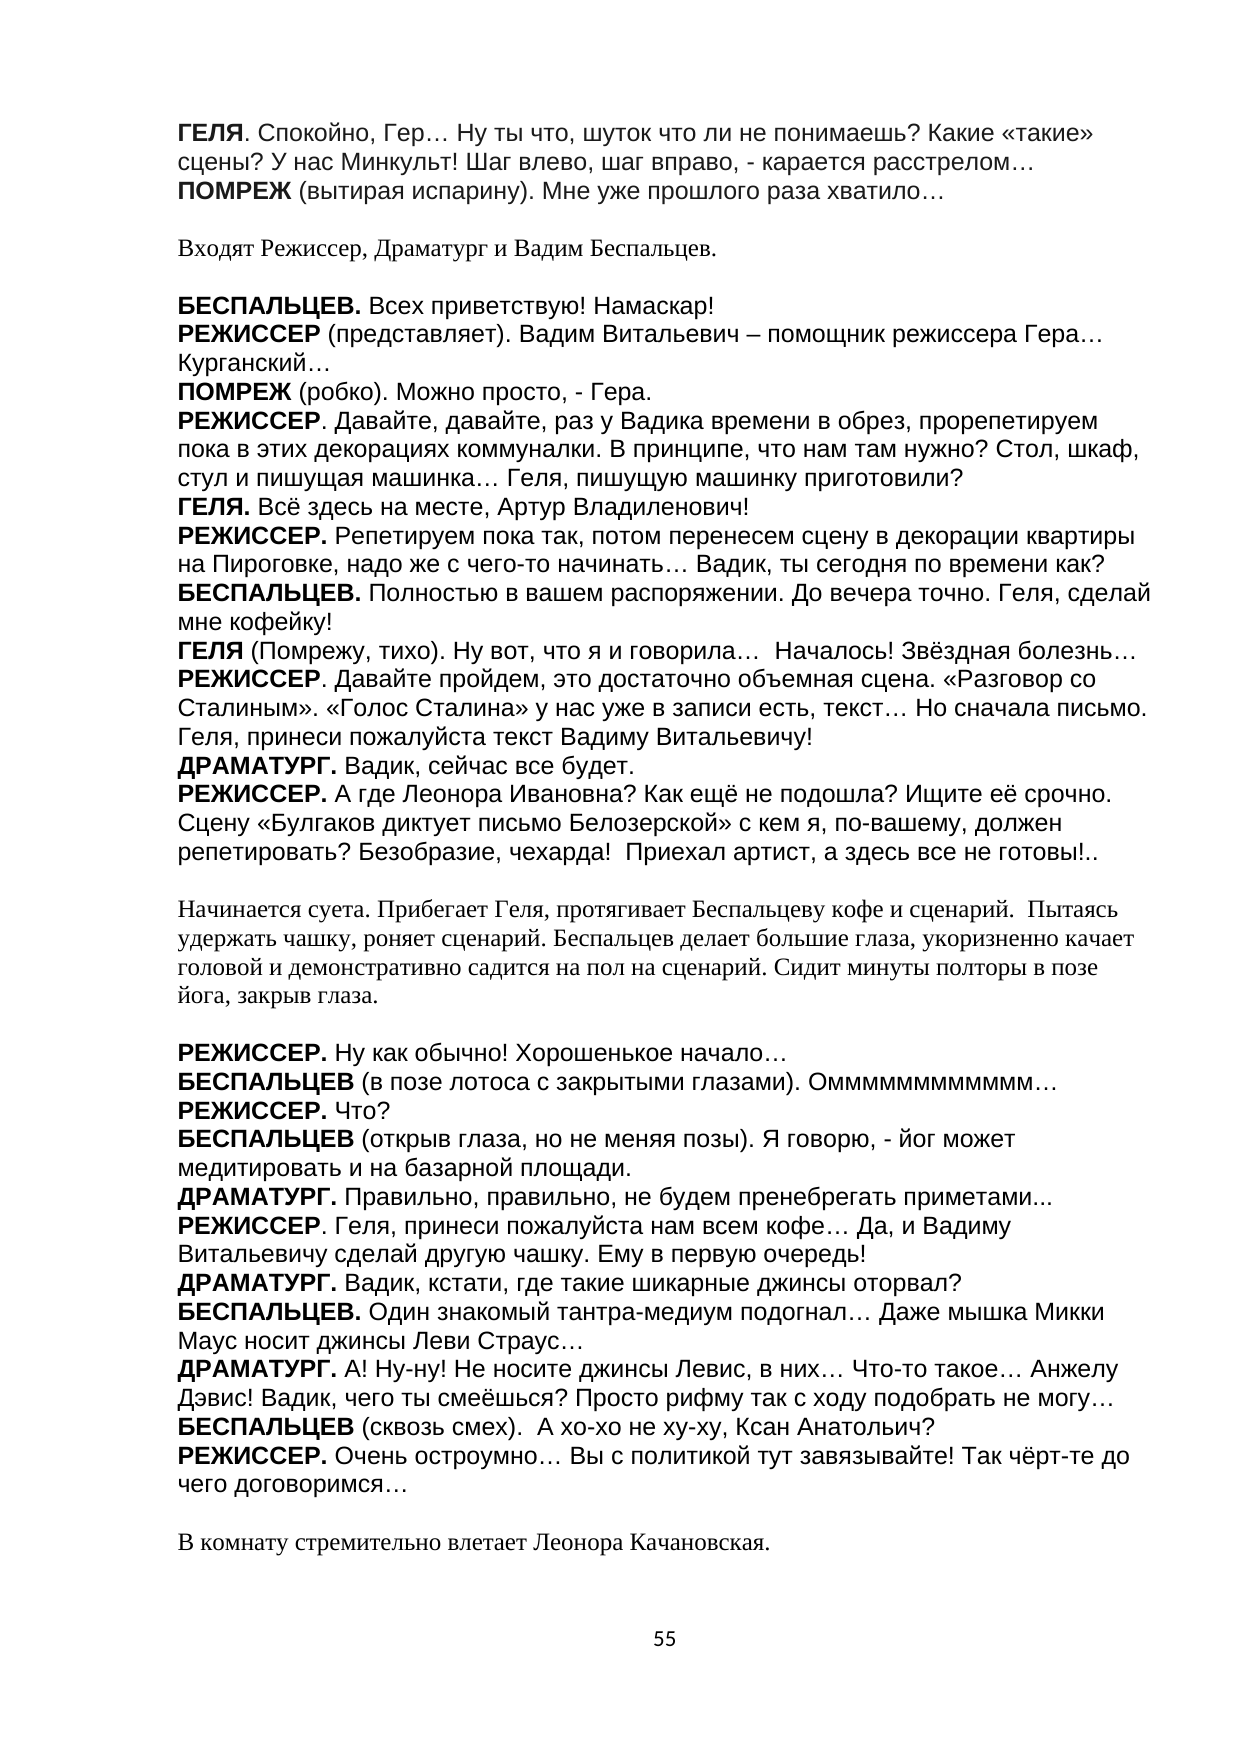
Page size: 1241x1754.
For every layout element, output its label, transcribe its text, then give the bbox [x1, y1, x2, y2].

text БЕСПАЛЬЦЕВ. Полностью в вашем распоряжении. До вечера точно. Геля, сделай мне кофейку! [177, 578, 1152, 636]
text Входят Режиссер, Драматург и Вадим Беспальцев. [177, 233, 1152, 262]
text ПОМРЕЖ (вытирая испарину). Мне уже прошлого раза хватило… [177, 176, 1152, 204]
text ГЕЛЯ (Помрежу, тихо). Ну вот, что я и говорила… Началось! Звёздная болезнь… [177, 636, 1152, 664]
text БЕСПАЛЬЦЕВ (в позе лотоса с закрытыми глазами). Омммммммммммм… [177, 1067, 1152, 1096]
text ДРАМАТУРГ. Вадик, сейчас все будет. [177, 751, 1152, 779]
text РЕЖИССЕР (представляет). Вадим Витальевич – помощник режиссера Гера… Курганский… [177, 319, 1152, 377]
text РЕЖИССЕР. Репетируем пока так, потом перенесем сцену в декорации квартиры на Пироговке, надо же с чего-то начинать… Вадик, ты сегодня по времени как? [177, 521, 1152, 578]
text БЕСПАЛЬЦЕВ. Один знакомый тантра-медиум подогнал… Даже мышка Микки Маус носит джинсы Леви Страус… [177, 1297, 1152, 1354]
text РЕЖИССЕР. Ну как обычно! Хорошенькое начало… [177, 1038, 1152, 1067]
text РЕЖИССЕР. Очень остроумно… Вы с политикой тут завязывайте! Так чёрт-те до чего договоримся… [177, 1441, 1152, 1498]
text Начинается суета. Прибегает Геля, протягивает Беспальцеву кофе и сценарий. Пытаясь удержать чашку, роняет сценарий. Беспальцев делает большие глаза, укоризненно качает головой и демонстративно садится на пол на сценарий. Сидит минуты полторы в позе йога, закрыв глаза. [177, 894, 1152, 1009]
text РЕЖИССЕР. Давайте, давайте, раз у Вадика времени в обрез, прорепетируем пока в этих декорациях коммуналки. В принципе, что нам там нужно? Стол, шкаф, стул и пишущая машинка… Геля, пишущую машинку приготовили? [177, 406, 1152, 492]
text РЕЖИССЕР. Давайте пройдем, это достаточно объемная сцена. «Разговор со Сталиным». «Голос Сталина» у нас уже в записи есть, текст… Но сначала письмо. Геля, принеси пожалуйста текст Вадиму Витальевичу! [177, 664, 1152, 751]
text РЕЖИССЕР. Геля, принеси пожалуйста нам всем кофе… Да, и Вадиму Витальевичу сделай другую чашку. Ему в первую очередь! [177, 1211, 1152, 1268]
text ГЕЛЯ. Всё здесь на месте, Артур Владиленович! [177, 492, 1152, 521]
text ДРАМАТУРГ. Вадик, кстати, где такие шикарные джинсы оторвал? [177, 1268, 1152, 1297]
text ДРАМАТУРГ. Правильно, правильно, не будем пренебрегать приметами... [177, 1182, 1152, 1211]
text БЕСПАЛЬЦЕВ (открыв глаза, но не меняя позы). Я говорю, - йог может медитировать и на базарной площади. [177, 1124, 1152, 1182]
text РЕЖИССЕР. А где Леонора Ивановна? Как ещё не подошла? Ищите её срочно. Сцену «Булгаков диктует письмо Белозерской» с кем я, по-вашему, должен репетировать? Безобразие, чехарда! Приехал артист, а здесь все не готовы!.. [177, 779, 1152, 866]
text БЕСПАЛЬЦЕВ (сквозь смех). А хо-хо не ху-ху, Ксан Анатольич? [177, 1412, 1152, 1441]
text ГЕЛЯ. Спокойно, Гер… Ну ты что, шуток что ли не понимаешь? Какие «такие» сцены? У нас Минкульт! Шаг влево, шаг вправо, - карается расстрелом… [177, 118, 1152, 176]
text В комнату стремительно влетает Леонора Качановская. [177, 1527, 1152, 1556]
text РЕЖИССЕР. Что? [177, 1096, 1152, 1124]
text БЕСПАЛЬЦЕВ. Всех приветствую! Намаскар! [177, 291, 1152, 319]
text ДРАМАТУРГ. А! Ну-ну! Не носите джинсы Левис, в них… Что-то такое… Анжелу Дэвис! Вадик, чего ты смеёшься? Просто рифму так с ходу подобрать не могу… [177, 1354, 1152, 1412]
text ПОМРЕЖ (робко). Можно просто, - Гера. [177, 377, 1152, 406]
